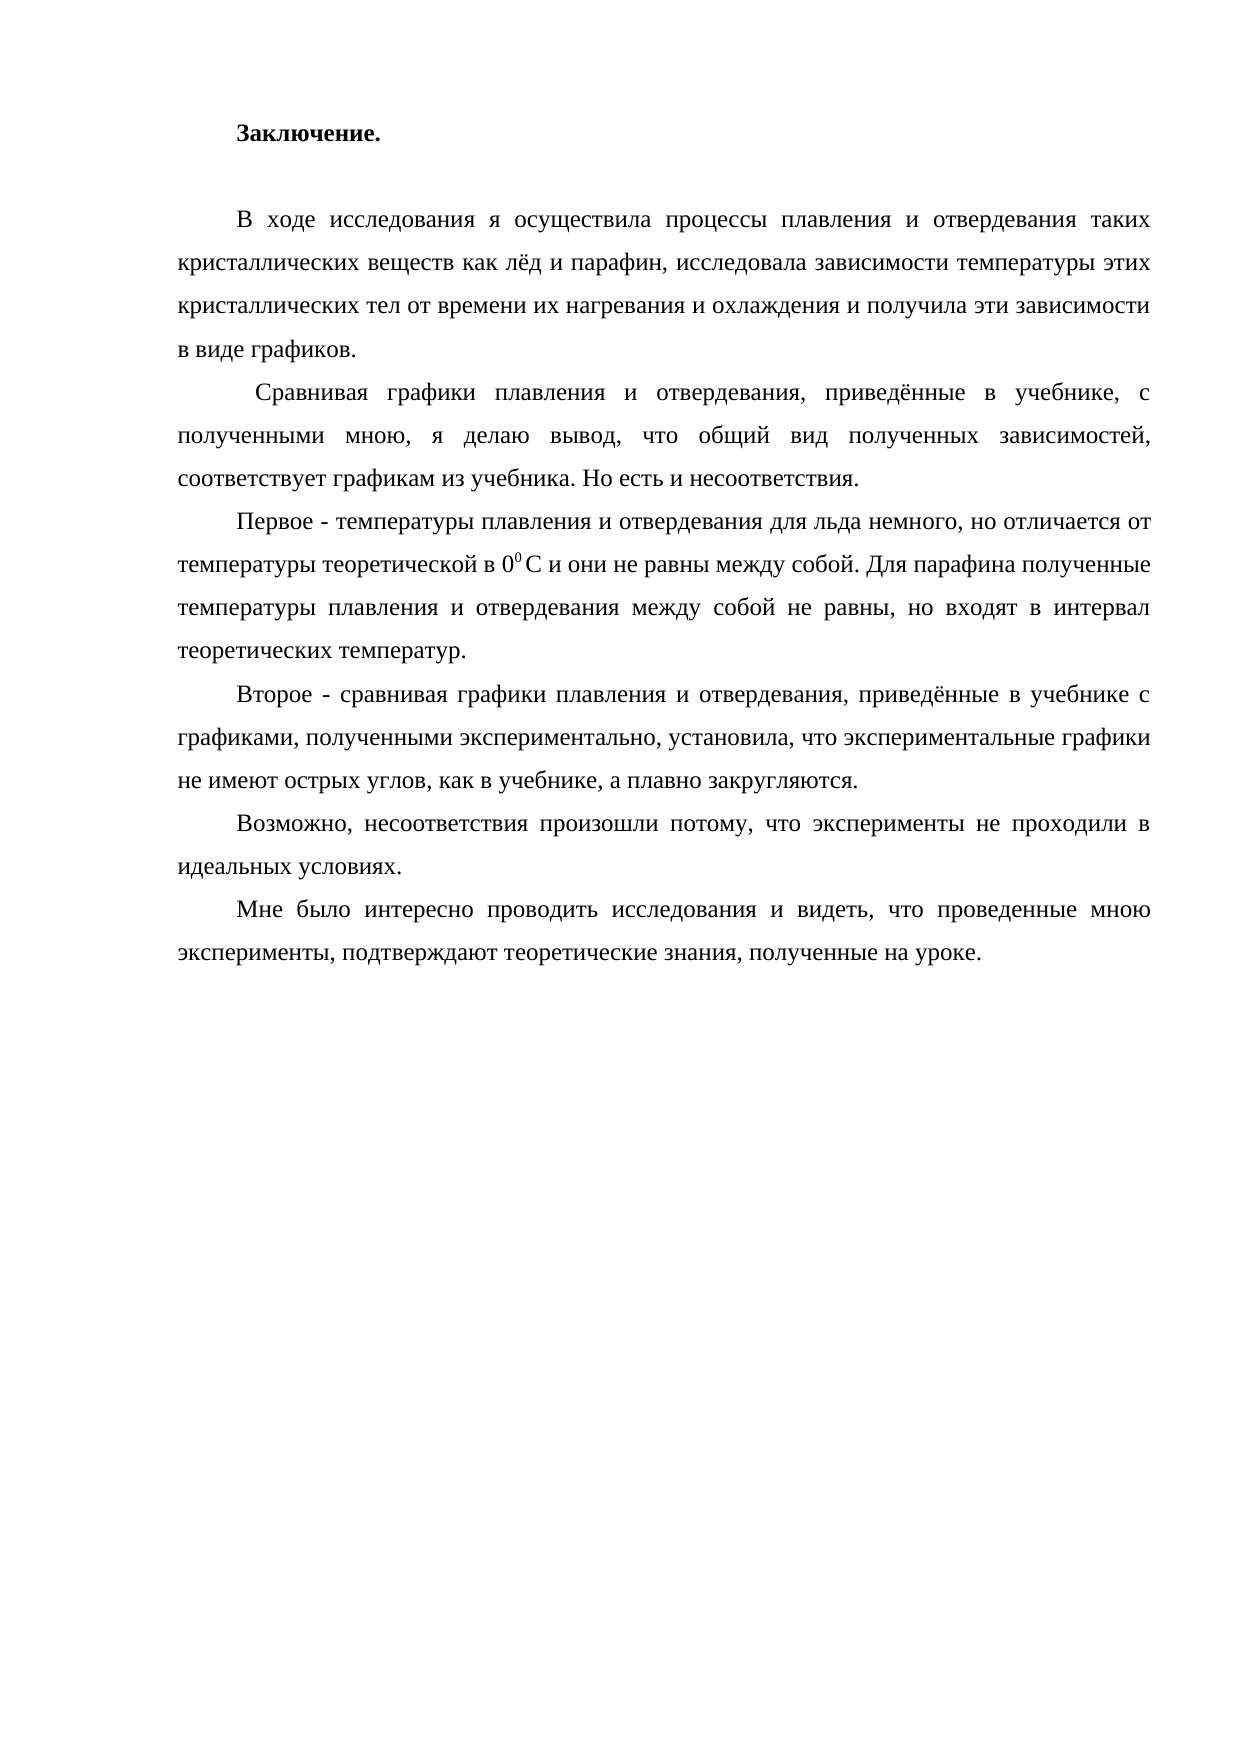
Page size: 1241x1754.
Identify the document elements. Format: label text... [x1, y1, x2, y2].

text Первое - температуры плавления и отвердевания для льда немного, но отличается от температуры теоретической в 00 С и они не равны между собой. Для парафина полученные температуры плавления и отвердевания между собой не равны, но входят в интервал теоретических температур. [177, 506, 1152, 664]
text Сравнивая графики плавления и отвердевания, приведённые в учебнике, с полученными мною, я делаю вывод, что общий вид полученных зависимостей, соответствует графикам из учебника. Но есть и несоответствия. [177, 377, 1152, 492]
text Второе - сравнивая графики плавления и отвердевания, приведённые в учебнике с графиками, полученными экспериментально, установила, что экспериментальные графики не имеют острых углов, как в учебнике, а плавно закругляются. [177, 679, 1152, 794]
text Возможно, несоответствия произошли потому, что эксперименты не проходили в идеальных условиях. [177, 808, 1152, 880]
text Мне было интересно проводить исследования и видеть, что проведенные мною эксперименты, подтверждают теоретические знания, полученные на уроке. [177, 894, 1152, 966]
text В ходе исследования я осуществила процессы плавления и отвердевания таких кристаллических веществ как лёд и парафин, исследовала зависимости температуры этих кристаллических тел от времени их нагревания и охлаждения и получила эти зависимости в виде графиков. [177, 204, 1152, 362]
text Заключение. [177, 118, 1152, 147]
